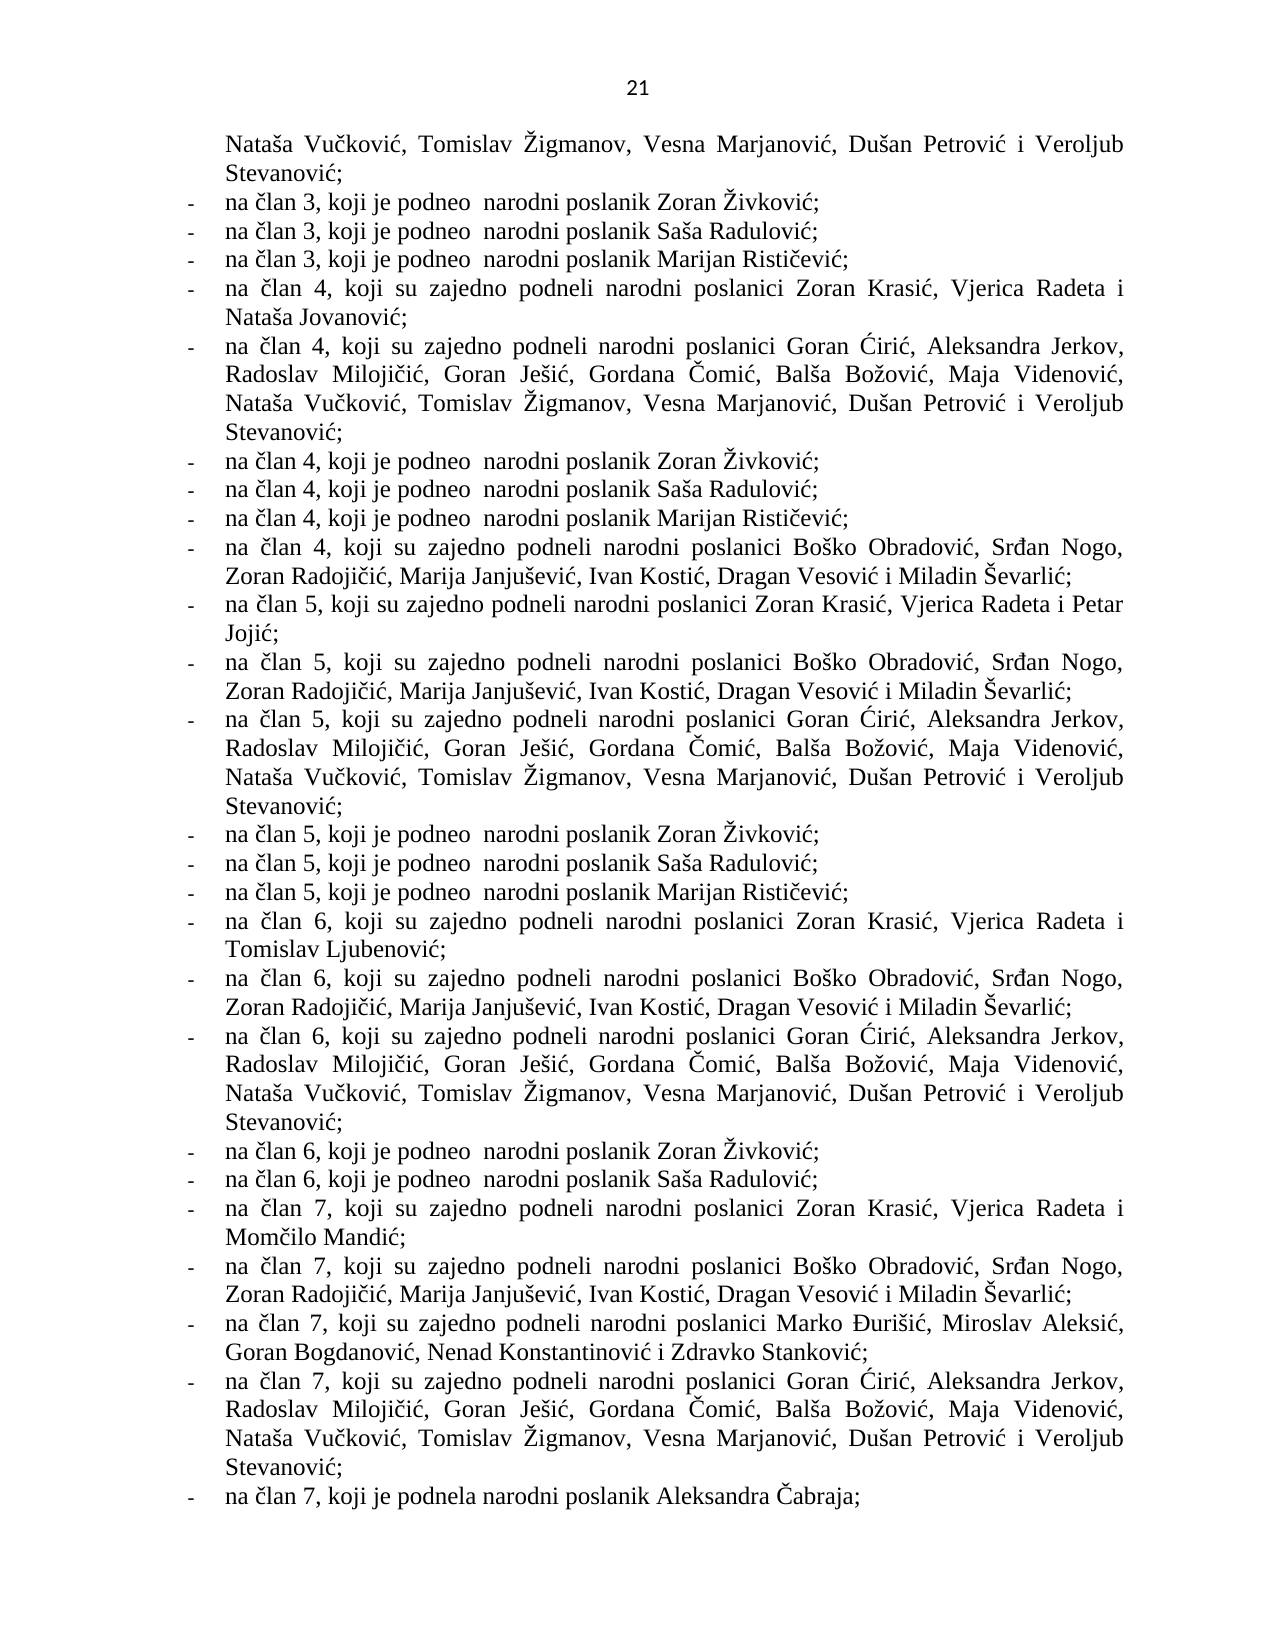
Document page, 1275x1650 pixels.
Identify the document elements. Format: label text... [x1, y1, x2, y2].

list na član 5, koji je podneo narodni poslanik Saša Radulović; [187, 848, 1125, 877]
list na član 4, koji je podneo narodni poslanik Zoran Živković; [187, 446, 1125, 474]
list na član 6, koji su zajedno podneli narodni poslanici Zoran Krasić, Vjerica Radeta i Tomislav Ljubenović; [187, 906, 1125, 963]
list na član 3, koji je podneo narodni poslanik Saša Radulović; [187, 216, 1125, 244]
list na član 4, koji su zajedno podneli narodni poslanici Boško Obradović, Srđan Nogo, Zoran Radojičić, Marija Janjušević, Ivan Kostić, Dragan Vesović i Miladin Ševarlić; [187, 532, 1125, 589]
list na član 7, koji je podnela narodni poslanik Aleksandra Čabraja; [187, 1481, 1125, 1509]
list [187, 129, 1125, 187]
list na član 5, koji su zajedno podneli narodni poslanici Boško Obradović, Srđan Nogo, Zoran Radojičić, Marija Janjušević, Ivan Kostić, Dragan Vesović i Miladin Ševarlić; [187, 647, 1125, 704]
list na član 5, koji su zajedno podneli narodni poslanici Zoran Krasić, Vjerica Radeta i Petar Jojić; [187, 589, 1125, 647]
list na član 5, koji je podneo narodni poslanik Marijan Rističević; [187, 877, 1125, 906]
list na član 7, koji su zajedno podneli narodni poslanici Zoran Krasić, Vjerica Radeta i Momčilo Mandić; [187, 1193, 1125, 1251]
list na član 7, koji su zajedno podneli narodni poslanici Marko Đurišić, Miroslav Aleksić, Goran Bogdanović, Nenad Konstantinović i Zdravko Stanković; [187, 1308, 1125, 1366]
list na član 6, koji je podneo narodni poslanik Zoran Živković; [187, 1136, 1125, 1164]
list na član 7, koji su zajedno podneli narodni poslanici Goran Ćirić, Aleksandra Jerkov, Radoslav Milojičić, Goran Ješić, Gordana Čomić, Balša Božović, Maja Videnović, Nataša Vučković, Tomislav Žigmanov, Vesna Marjanović, Dušan Petrović i Veroljub Stevanović; [187, 1366, 1125, 1481]
list na član 6, koji su zajedno podneli narodni poslanici Boško Obradović, Srđan Nogo, Zoran Radojičić, Marija Janjušević, Ivan Kostić, Dragan Vesović i Miladin Ševarlić; [187, 963, 1125, 1021]
list na član 3, koji je podneo narodni poslanik Marijan Rističević; [187, 244, 1125, 273]
list na član 4, koji su zajedno podneli narodni poslanici Goran Ćirić, Aleksandra Jerkov, Radoslav Milojičić, Goran Ješić, Gordana Čomić, Balša Božović, Maja Videnović, Nataša Vučković, Tomislav Žigmanov, Vesna Marjanović, Dušan Petrović i Veroljub Stevanović; [187, 331, 1125, 446]
list na član 6, koji su zajedno podneli narodni poslanici Goran Ćirić, Aleksandra Jerkov, Radoslav Milojičić, Goran Ješić, Gordana Čomić, Balša Božović, Maja Videnović, Nataša Vučković, Tomislav Žigmanov, Vesna Marjanović, Dušan Petrović i Veroljub Stevanović; [187, 1021, 1125, 1136]
list na član 6, koji je podneo narodni poslanik Saša Radulović; [187, 1164, 1125, 1193]
list na član 4, koji je podneo narodni poslanik Marijan Rističević; [187, 503, 1125, 532]
list na član 7, koji su zajedno podneli narodni poslanici Boško Obradović, Srđan Nogo, Zoran Radojičić, Marija Janjušević, Ivan Kostić, Dragan Vesović i Miladin Ševarlić; [187, 1251, 1125, 1308]
list na član 5, koji su zajedno podneli narodni poslanici Goran Ćirić, Aleksandra Jerkov, Radoslav Milojičić, Goran Ješić, Gordana Čomić, Balša Božović, Maja Videnović, Nataša Vučković, Tomislav Žigmanov, Vesna Marjanović, Dušan Petrović i Veroljub Stevanović; [187, 704, 1125, 819]
list na član 4, koji je podneo narodni poslanik Saša Radulović; [187, 474, 1125, 503]
list na član 4, koji su zajedno podneli narodni poslanici Zoran Krasić, Vjerica Radeta i Nataša Jovanović; [187, 273, 1125, 331]
list na član 5, koji je podneo narodni poslanik Zoran Živković; [187, 819, 1125, 848]
list na član 3, koji je podneo narodni poslanik Zoran Živković; [187, 187, 1125, 216]
